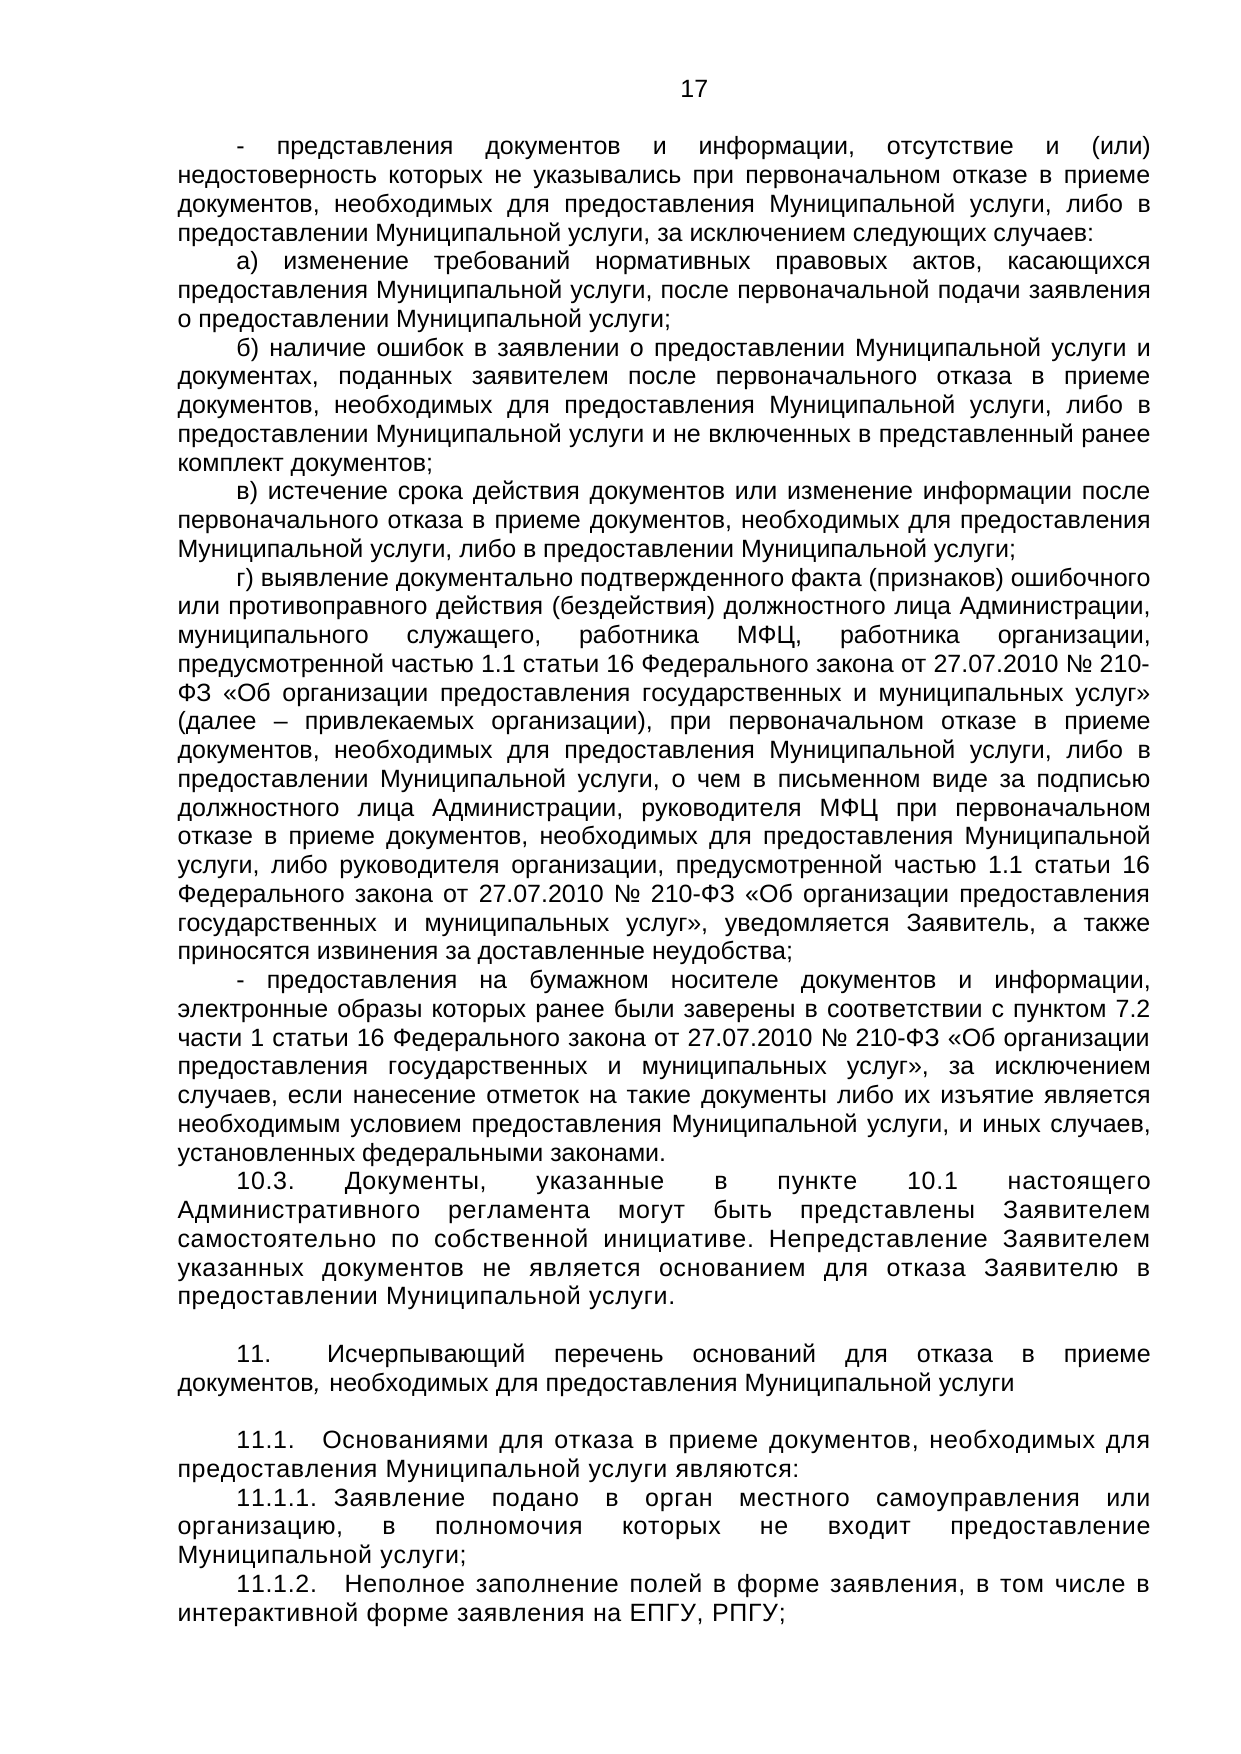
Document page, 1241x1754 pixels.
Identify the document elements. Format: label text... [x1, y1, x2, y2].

list Заявление подано в орган местного самоуправления или организацию, в полномочия которых не входит предоставление Муниципальной услуги; [177, 1482, 1152, 1569]
text а) изменение требований нормативных правовых актов, касающихся предоставления Муниципальной услуги, после первоначальной подачи заявления о предоставлении Муниципальной услуги; [177, 246, 1152, 332]
text - представления документов и информации, отсутствие и (или) недостоверность которых не указывались при первоначальном отказе в приеме документов, необходимых для предоставления Муниципальной услуги, либо в предоставлении Муниципальной услуги, за исключением следующих случаев: [177, 131, 1152, 246]
text г) выявление документально подтвержденного факта (признаков) ошибочного или противоправного действия (бездействия) должностного лица Администрации, муниципального служащего, работника МФЦ, работника организации, предусмотренной частью 1.1 статьи 16 Федерального закона от 27.07.2010 № 210-ФЗ «Об организации предоставления государственных и муниципальных услуг» (далее – привлекаемых организации), при первоначальном отказе в приеме документов, необходимых для предоставления Муниципальной услуги, либо в предоставлении Муниципальной услуги, о чем в письменном виде за подписью должностного лица Администрации, руководителя МФЦ при первоначальном отказе в приеме документов, необходимых для предоставления Муниципальной услуги, либо руководителя организации, предусмотренной частью 1.1 статьи 16 Федерального закона от 27.07.2010 № 210-ФЗ «Об организации предоставления государственных и муниципальных услуг», уведомляется Заявитель, а также приносятся извинения за доставленные неудобства; [177, 562, 1152, 965]
text б) наличие ошибок в заявлении о предоставлении Муниципальной услуги и документах, поданных заявителем после первоначального отказа в приеме документов, необходимых для предоставления Муниципальной услуги, либо в предоставлении Муниципальной услуги и не включенных в представленный ранее комплект документов; [177, 332, 1152, 476]
list Исчерпывающий перечень оснований для отказа в приеме документов, необходимых для предоставления Муниципальной услуги [177, 1339, 1152, 1396]
text в) истечение срока действия документов или изменение информации после первоначального отказа в приеме документов, необходимых для предоставления Муниципальной услуги, либо в предоставлении Муниципальной услуги; [177, 476, 1152, 562]
list Неполное заполнение полей в форме заявления, в том числе в интерактивной форме заявления на ЕПГУ, РПГУ; [177, 1569, 1152, 1626]
text 10.3. Документы, указанные в пункте 10.1 настоящего Административного регламента могут быть представлены Заявителем самостоятельно по собственной инициативе. Непредставление Заявителем указанных документов не является основанием для отказа Заявителю в предоставлении Муниципальной услуги. [177, 1166, 1152, 1310]
text - предоставления на бумажном носителе документов и информации, электронные образы которых ранее были заверены в соответствии с пунктом 7.2 части 1 статьи 16 Федерального закона от 27.07.2010 № 210-ФЗ «Об организации предоставления государственных и муниципальных услуг», за исключением случаев, если нанесение отметок на такие документы либо их изъятие является необходимым условием предоставления Муниципальной услуги, и иных случаев, установленных федеральными законами. [177, 965, 1152, 1166]
list Основаниями для отказа в приеме документов, необходимых для предоставления Муниципальной услуги являются: [177, 1425, 1152, 1482]
